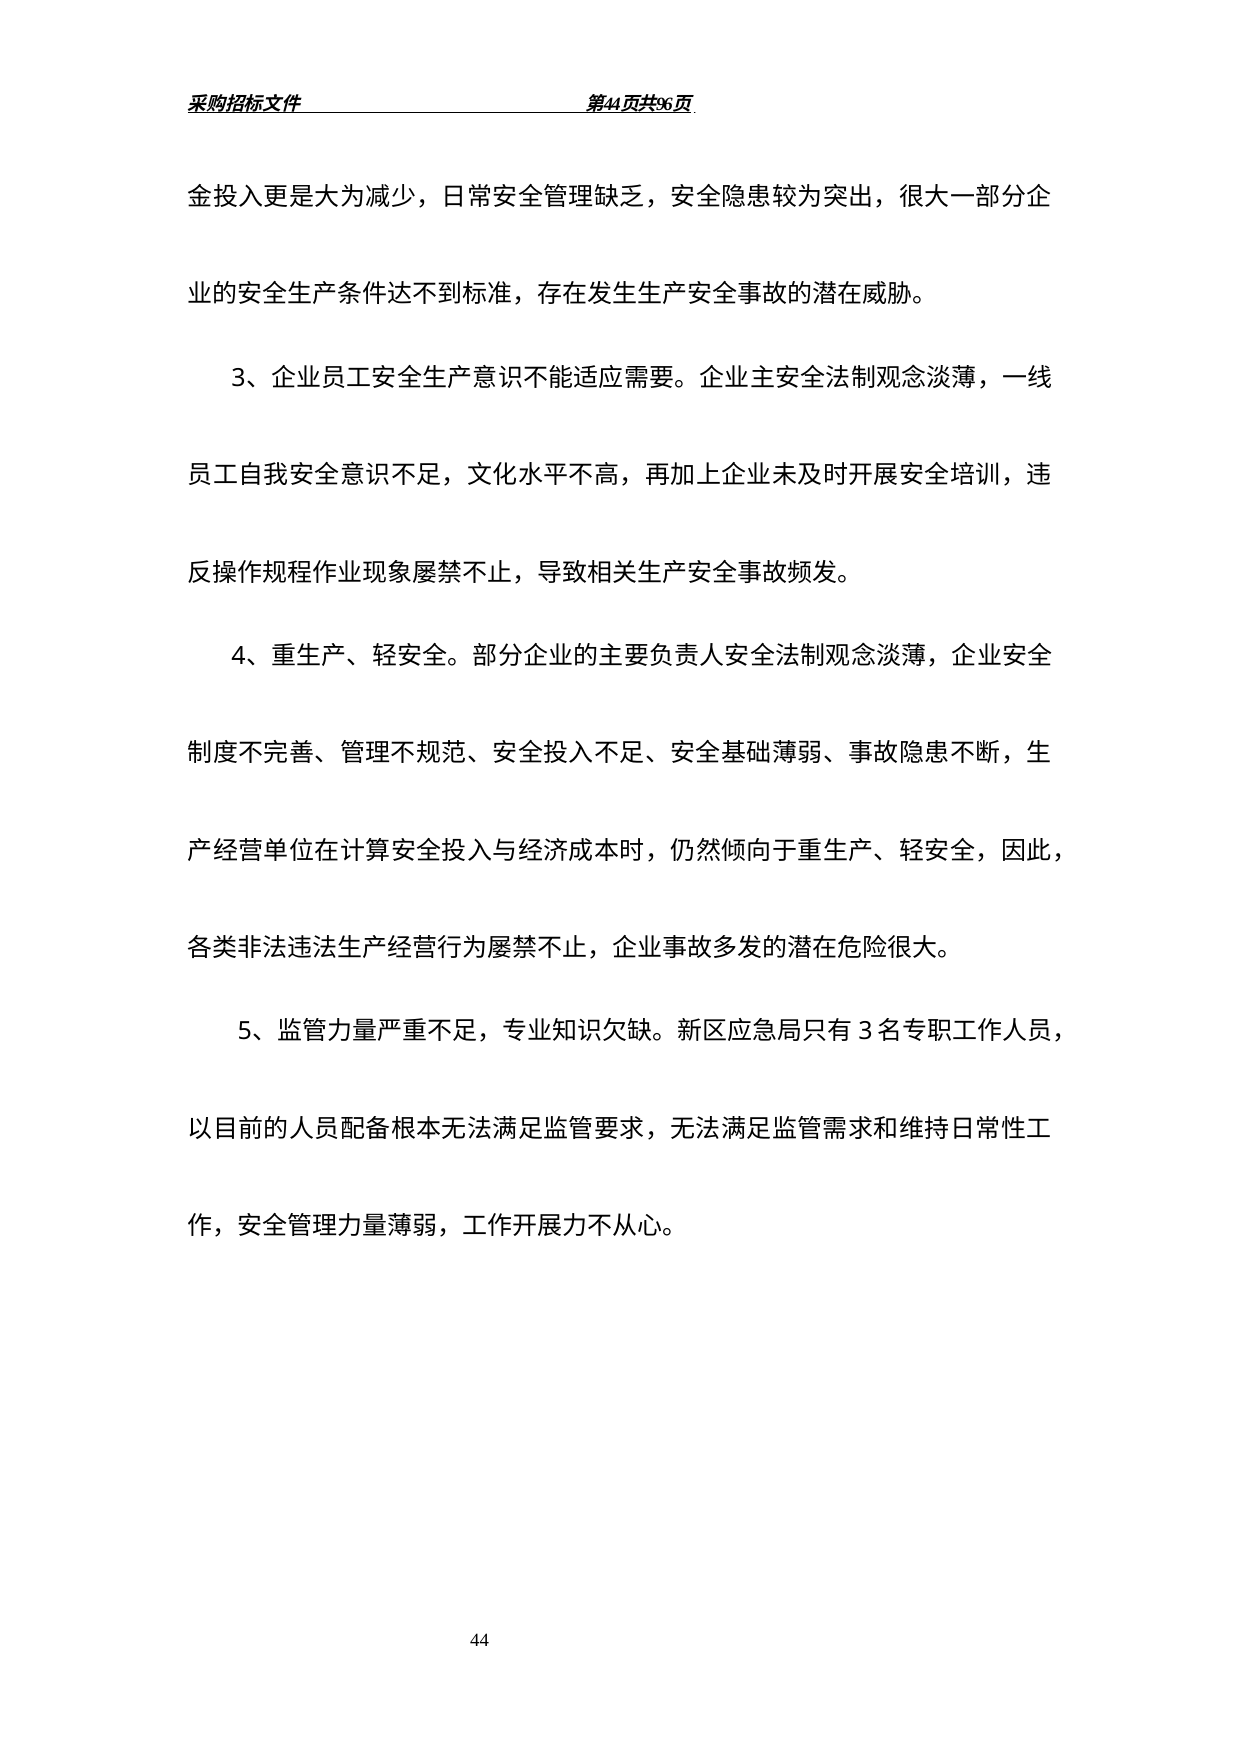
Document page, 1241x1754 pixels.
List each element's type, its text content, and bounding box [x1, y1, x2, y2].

text 4、重生产、轻安全。部分企业的主要负责人安全法制观念淡薄，企业安全制度不完善、管理不规范、安全投入不足、安全基础薄弱、事故隐患不断，生产经营单位在计算安全投入与经济成本时，仍然倾向于重生产、轻安全，因此，各类非法违法生产经营行为屡禁不止，企业事故多发的潜在危险很大。 [187, 621, 1053, 978]
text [187, 996, 1053, 1256]
text 3、企业员工安全生产意识不能适应需要。企业主安全法制观念淡薄，一线员工自我安全意识不足，文化水平不高，再加上企业未及时开展安全培训，违反操作规程作业现象屡禁不止，导致相关生产安全事故频发。 [187, 343, 1053, 603]
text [187, 162, 1053, 324]
